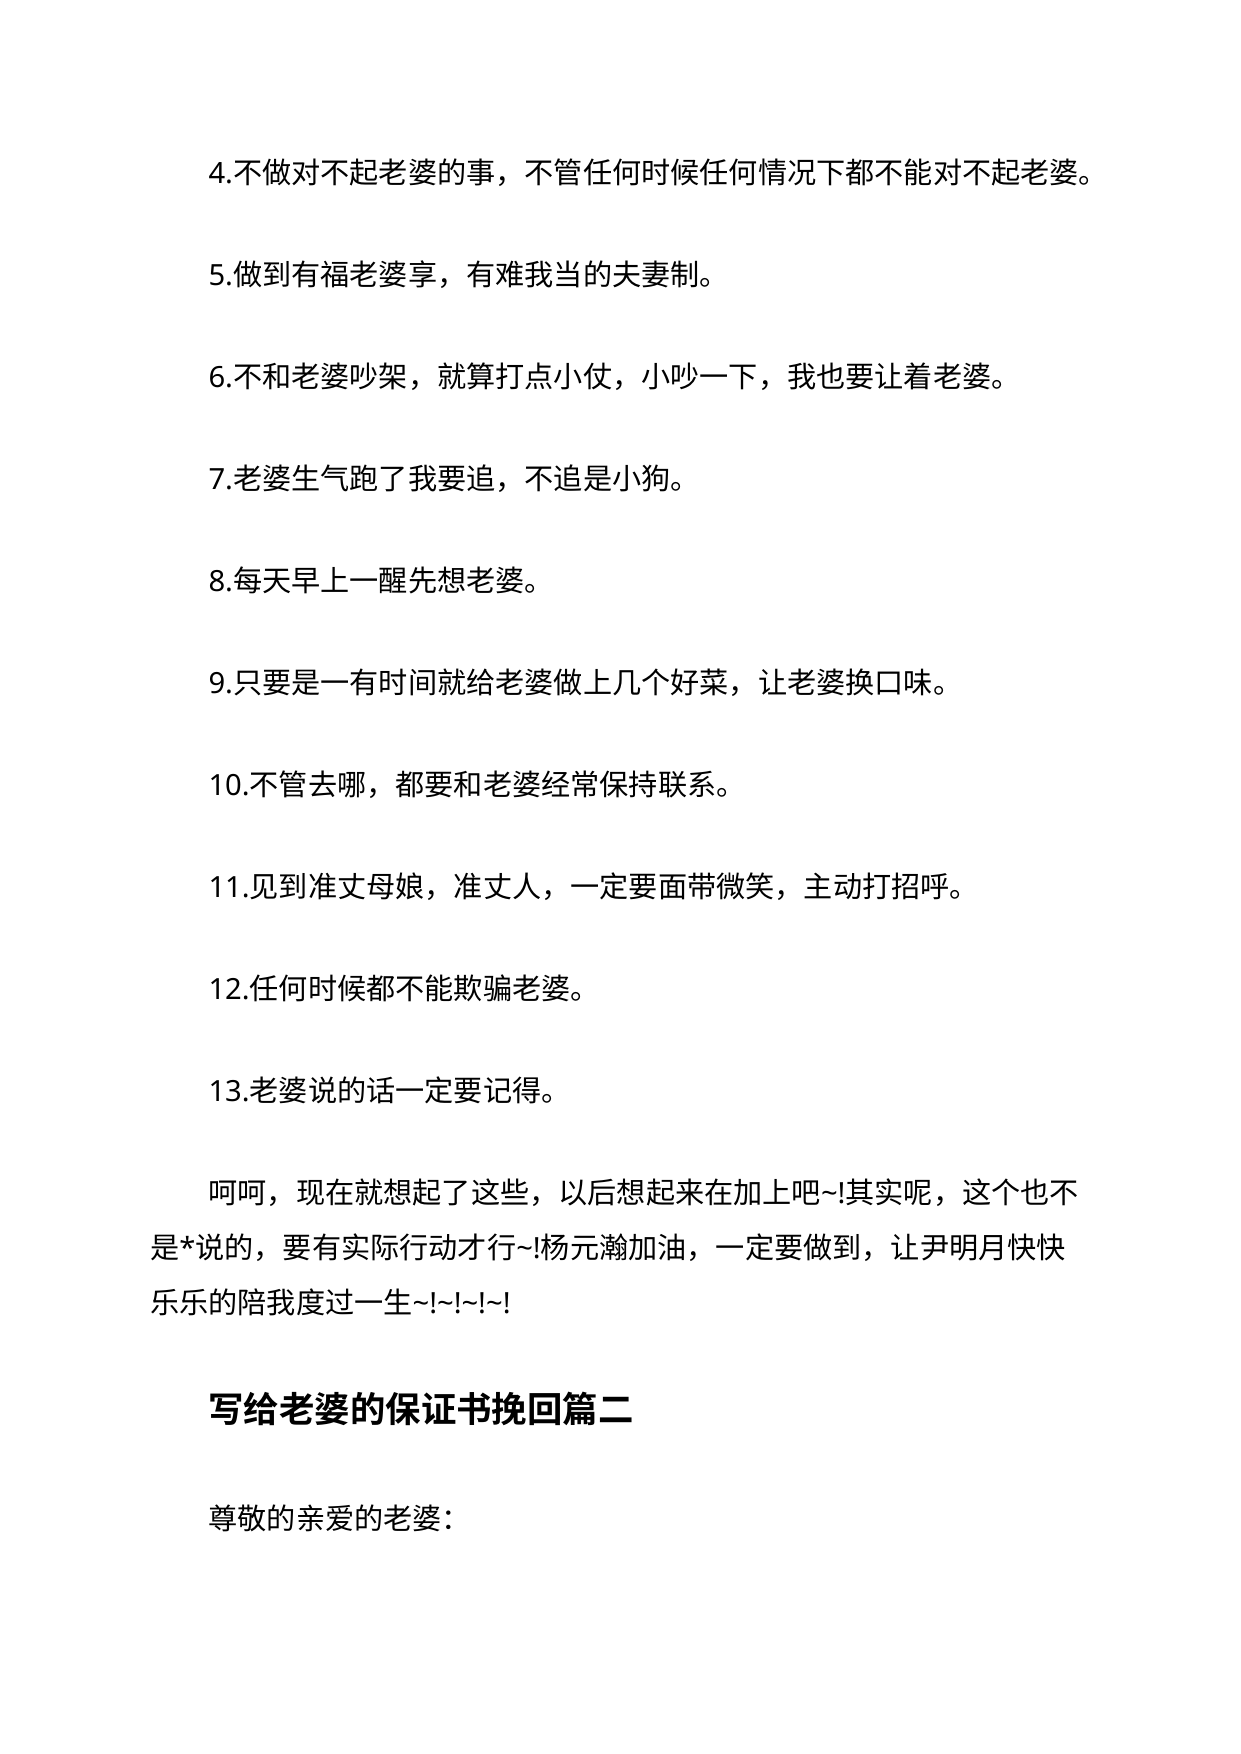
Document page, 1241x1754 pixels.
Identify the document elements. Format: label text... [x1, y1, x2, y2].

text 8.每天早上一醒先想老婆。 [150, 558, 1090, 600]
text 写给老婆的保证书挽回篇二 [150, 1382, 1090, 1433]
text 7.老婆生气跑了我要追，不追是小狗。 [150, 456, 1090, 498]
text 13.老婆说的话一定要记得。 [150, 1068, 1090, 1110]
text 11.见到准丈母娘，准丈人，一定要面带微笑，主动打招呼。 [150, 864, 1090, 906]
text 呵呵，现在就想起了这些，以后想起来在加上吧~!其实呢，这个也不是*说的，要有实际行动才行~!杨元瀚加油，一定要做到，让尹明月快快乐乐的陪我度过一生~!~!~!~! [150, 1170, 1090, 1322]
text 尊敬的亲爱的老婆： [150, 1495, 1090, 1537]
text 5.做到有福老婆享，有难我当的夫妻制。 [150, 252, 1090, 294]
text 10.不管去哪，都要和老婆经常保持联系。 [150, 762, 1090, 804]
text 12.任何时候都不能欺骗老婆。 [150, 966, 1090, 1008]
text 9.只要是一有时间就给老婆做上几个好菜，让老婆换口味。 [150, 660, 1090, 702]
text 4.不做对不起老婆的事，不管任何时候任何情况下都不能对不起老婆。 [150, 150, 1090, 192]
text 6.不和老婆吵架，就算打点小仗，小吵一下，我也要让着老婆。 [150, 354, 1090, 396]
